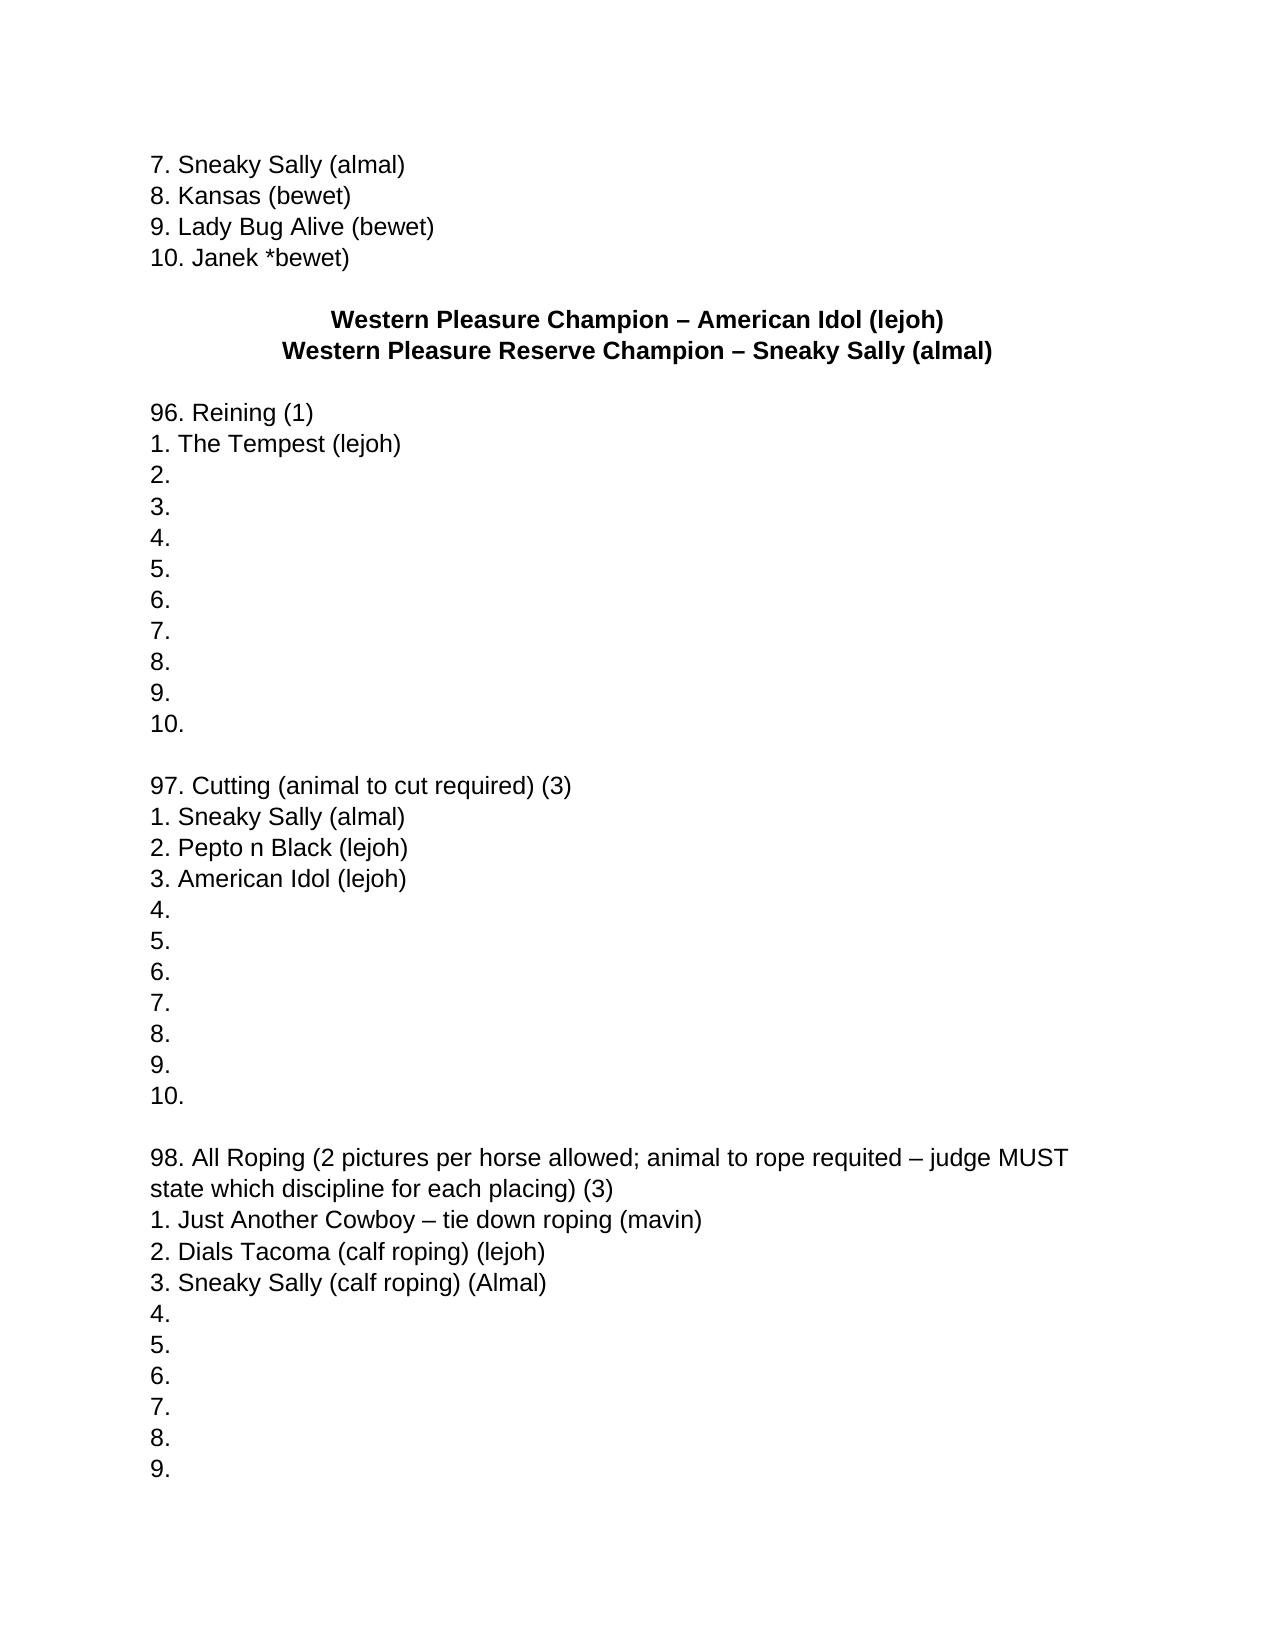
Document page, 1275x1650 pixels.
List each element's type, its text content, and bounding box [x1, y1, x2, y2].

text Western Pleasure Champion – American Idol (lejoh) [150, 305, 1125, 334]
text 97. Cutting (animal to cut required) (3) [150, 771, 1125, 799]
text 8. [150, 1019, 1125, 1048]
text 10. [150, 709, 1125, 737]
text 6. [150, 1361, 1125, 1389]
text 7. Sneaky Sally (almal) [150, 150, 1125, 179]
text 7. [150, 616, 1125, 644]
text 9. [150, 1050, 1125, 1079]
text 2. Pepto n Black (lejoh) [150, 833, 1125, 862]
text 4. [150, 1298, 1125, 1327]
text 6. [150, 584, 1125, 613]
text 98. All Roping (2 pictures per horse allowed; animal to rope requited – judge MUST state which discipline for each placing) (3) [150, 1143, 1125, 1203]
text 3. American Idol (lejoh) [150, 864, 1125, 893]
text 5. [150, 926, 1125, 955]
text 10. Janek *bewet) [150, 243, 1125, 272]
text 7. [150, 1392, 1125, 1420]
text 4. [150, 522, 1125, 551]
text 8. [150, 647, 1125, 675]
text 9. Lady Bug Alive (bewet) [150, 212, 1125, 241]
text 4. [150, 895, 1125, 924]
text Western Pleasure Reserve Champion – Sneaky Sally (almal) [150, 336, 1125, 365]
text 1. Sneaky Sally (almal) [150, 802, 1125, 831]
text 7. [150, 988, 1125, 1017]
text 96. Reining (1) [150, 398, 1125, 427]
text 6. [150, 957, 1125, 986]
text 1. Just Another Cowboy – tie down roping (mavin) [150, 1205, 1125, 1234]
text 9. [150, 1454, 1125, 1482]
text 2. Dials Tacoma (calf roping) (lejoh) [150, 1236, 1125, 1265]
text 3. [150, 491, 1125, 520]
text 5. [150, 553, 1125, 582]
text 8. Kansas (bewet) [150, 181, 1125, 210]
text 2. [150, 460, 1125, 489]
text 5. [150, 1329, 1125, 1358]
text 1. The Tempest (lejoh) [150, 429, 1125, 458]
text 9. [150, 678, 1125, 706]
text 10. [150, 1081, 1125, 1110]
text 8. [150, 1423, 1125, 1451]
text 3. Sneaky Sally (calf roping) (Almal) [150, 1267, 1125, 1296]
